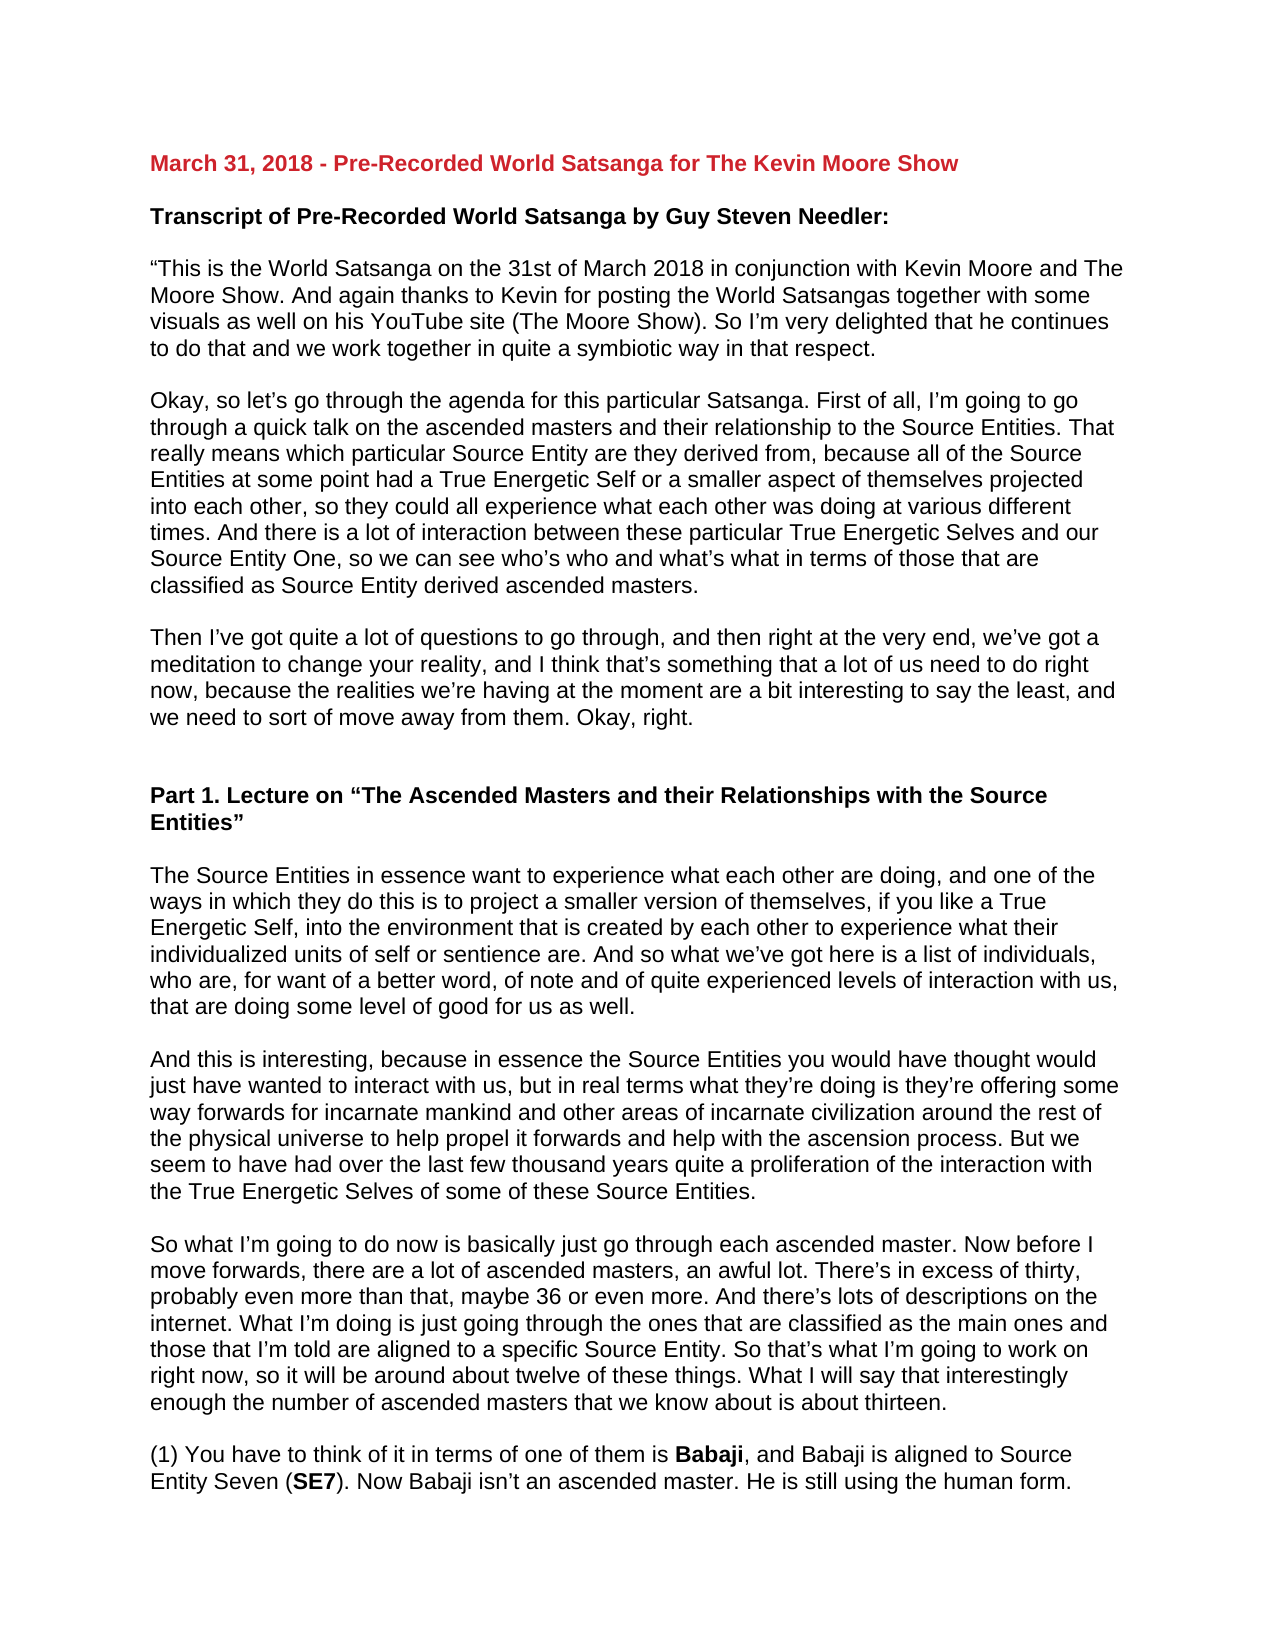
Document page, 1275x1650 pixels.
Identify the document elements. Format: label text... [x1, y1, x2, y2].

text Then I’ve got quite a lot of questions to go through, and then right at the very end, we’ve got a meditation to change your reality, and I think that’s something that a lot of us need to do right now, because the realities we’re having at the moment are a bit interesting to say the least, and we need to sort of move away from them. Okay, right. [150, 624, 1125, 730]
text “This is the World Satsanga on the 31st of March 2018 in conjunction with Kevin Moore and The Moore Show. And again thanks to Kevin for posting the World Satsangas together with some visuals as well on his YouTube site (The Moore Show). So I’m very delighted that he continues to do that and we work together in quite a symbiotic way in that respect. [150, 255, 1125, 361]
text March 31, 2018 - Pre-Recorded World Satsanga for The Kevin Moore Show [150, 150, 1125, 176]
text Part 1. Lecture on “The Ascended Masters and their Relationships with the Source Entities” [150, 782, 1125, 835]
text Okay, so let’s go through the agenda for this particular Satsanga. First of all, I’m going to go through a quick talk on the ascended masters and their relationship to the Source Entities. That really means which particular Source Entity are they derived from, because all of the Source Entities at some point had a True Energetic Self or a smaller aspect of themselves projected into each other, so they could all experience what each other was doing at various different times. And there is a lot of interaction between these particular True Energetic Selves and our Source Entity One, so we can see who’s who and what’s what in terms of those that are classified as Source Entity derived ascended masters. [150, 387, 1125, 598]
text The Source Entities in essence want to experience what each other are doing, and one of the ways in which they do this is to project a smaller version of themselves, if you like a True Energetic Self, into the environment that is created by each other to experience what their individualized units of self or sentience are. And so what we’ve got here is a list of individuals, who are, for want of a better word, of note and of quite experienced levels of interaction with us, that are doing some level of good for us as well. [150, 862, 1125, 1020]
text Transcript of Pre-Recorded World Satsanga by Guy Steven Needler: [150, 203, 1125, 229]
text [150, 1441, 1125, 1494]
text And this is interesting, because in essence the Source Entities you would have thought would just have wanted to interact with us, but in real terms what they’re doing is they’re offering some way forwards for incarnate mankind and other areas of incarnate civilization around the rest of the physical universe to help propel it forwards and help with the ascension process. But we seem to have had over the last few thousand years quite a proliferation of the interaction with the True Energetic Selves of some of these Source Entities. [150, 1046, 1125, 1204]
text So what I’m going to do now is basically just go through each ascended master. Now before I move forwards, there are a lot of ascended masters, an awful lot. There’s in excess of thirty, probably even more than that, maybe 36 or even more. And there’s lots of descriptions on the internet. What I’m doing is just going through the ones that are classified as the main ones and those that I’m told are aligned to a specific Source Entity. So that’s what I’m going to work on right now, so it will be around about twelve of these things. What I will say that interestingly enough the number of ascended masters that we know about is about thirteen. [150, 1231, 1125, 1415]
